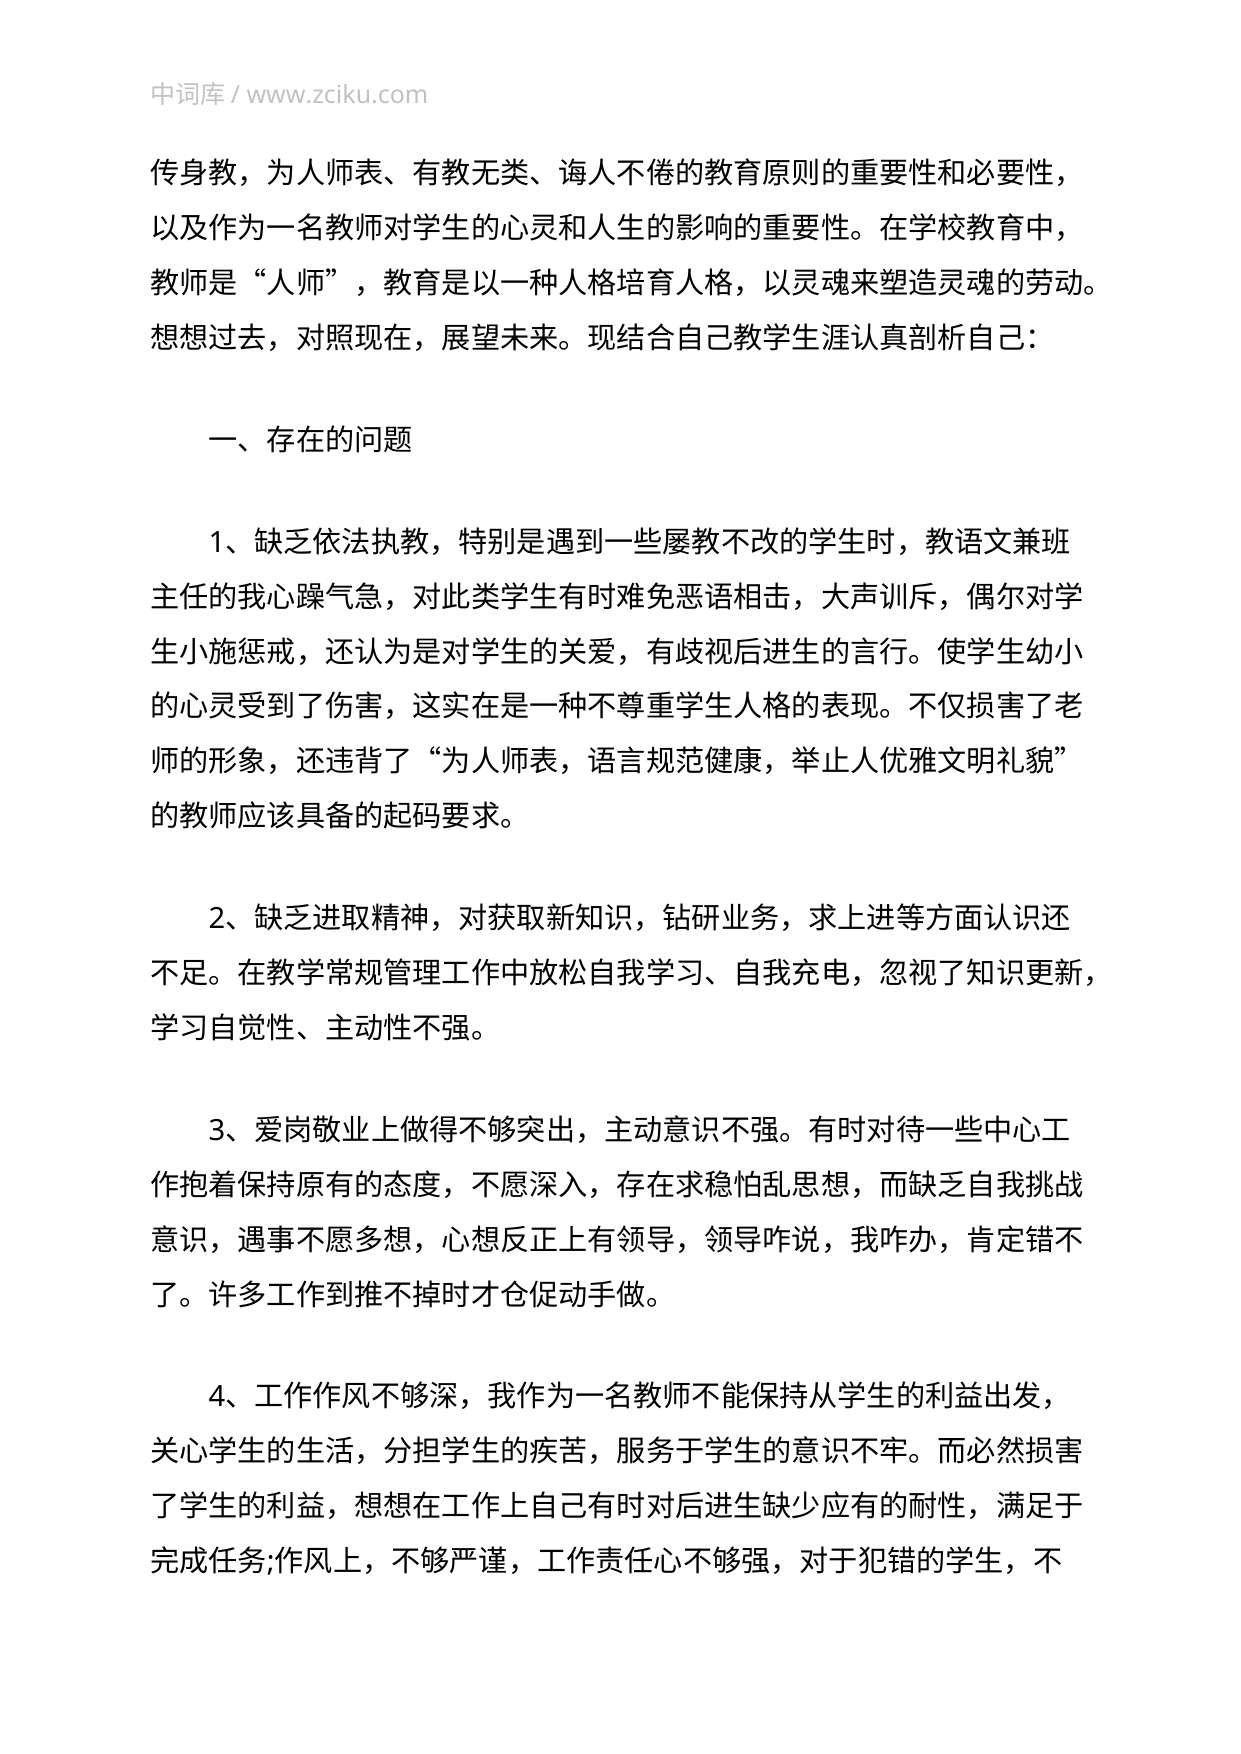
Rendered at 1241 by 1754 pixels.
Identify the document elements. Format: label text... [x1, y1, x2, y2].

text 1、缺乏依法执教，特别是遇到一些屡教不改的学生时，教语文兼班主任的我心躁气急，对此类学生有时难免恶语相击，大声训斥，偶尔对学生小施惩戒，还认为是对学生的关爱，有歧视后进生的言行。使学生幼小的心灵受到了伤害，这实在是一种不尊重学生人格的表现。不仅损害了老师的形象，还违背了“为人师表，语言规范健康，举止人优雅文明礼貌”的教师应该具备的起码要求。 [150, 518, 1090, 835]
text 2、缺乏进取精神，对获取新知识，钻研业务，求上进等方面认识还不足。在教学常规管理工作中放松自我学习、自我充电，忽视了知识更新，学习自觉性、主动性不强。 [150, 894, 1090, 1047]
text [150, 1373, 1090, 1580]
text 3、爱岗敬业上做得不够突出，主动意识不强。有时对待一些中心工作抱着保持原有的态度，不愿深入，存在求稳怕乱思想，而缺乏自我挑战意识，遇事不愿多想，心想反正上有领导，领导咋说，我咋办，肯定错不了。许多工作到推不掉时才仓促动手做。 [150, 1106, 1090, 1313]
text 一、存在的问题 [150, 416, 1090, 459]
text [150, 150, 1090, 357]
